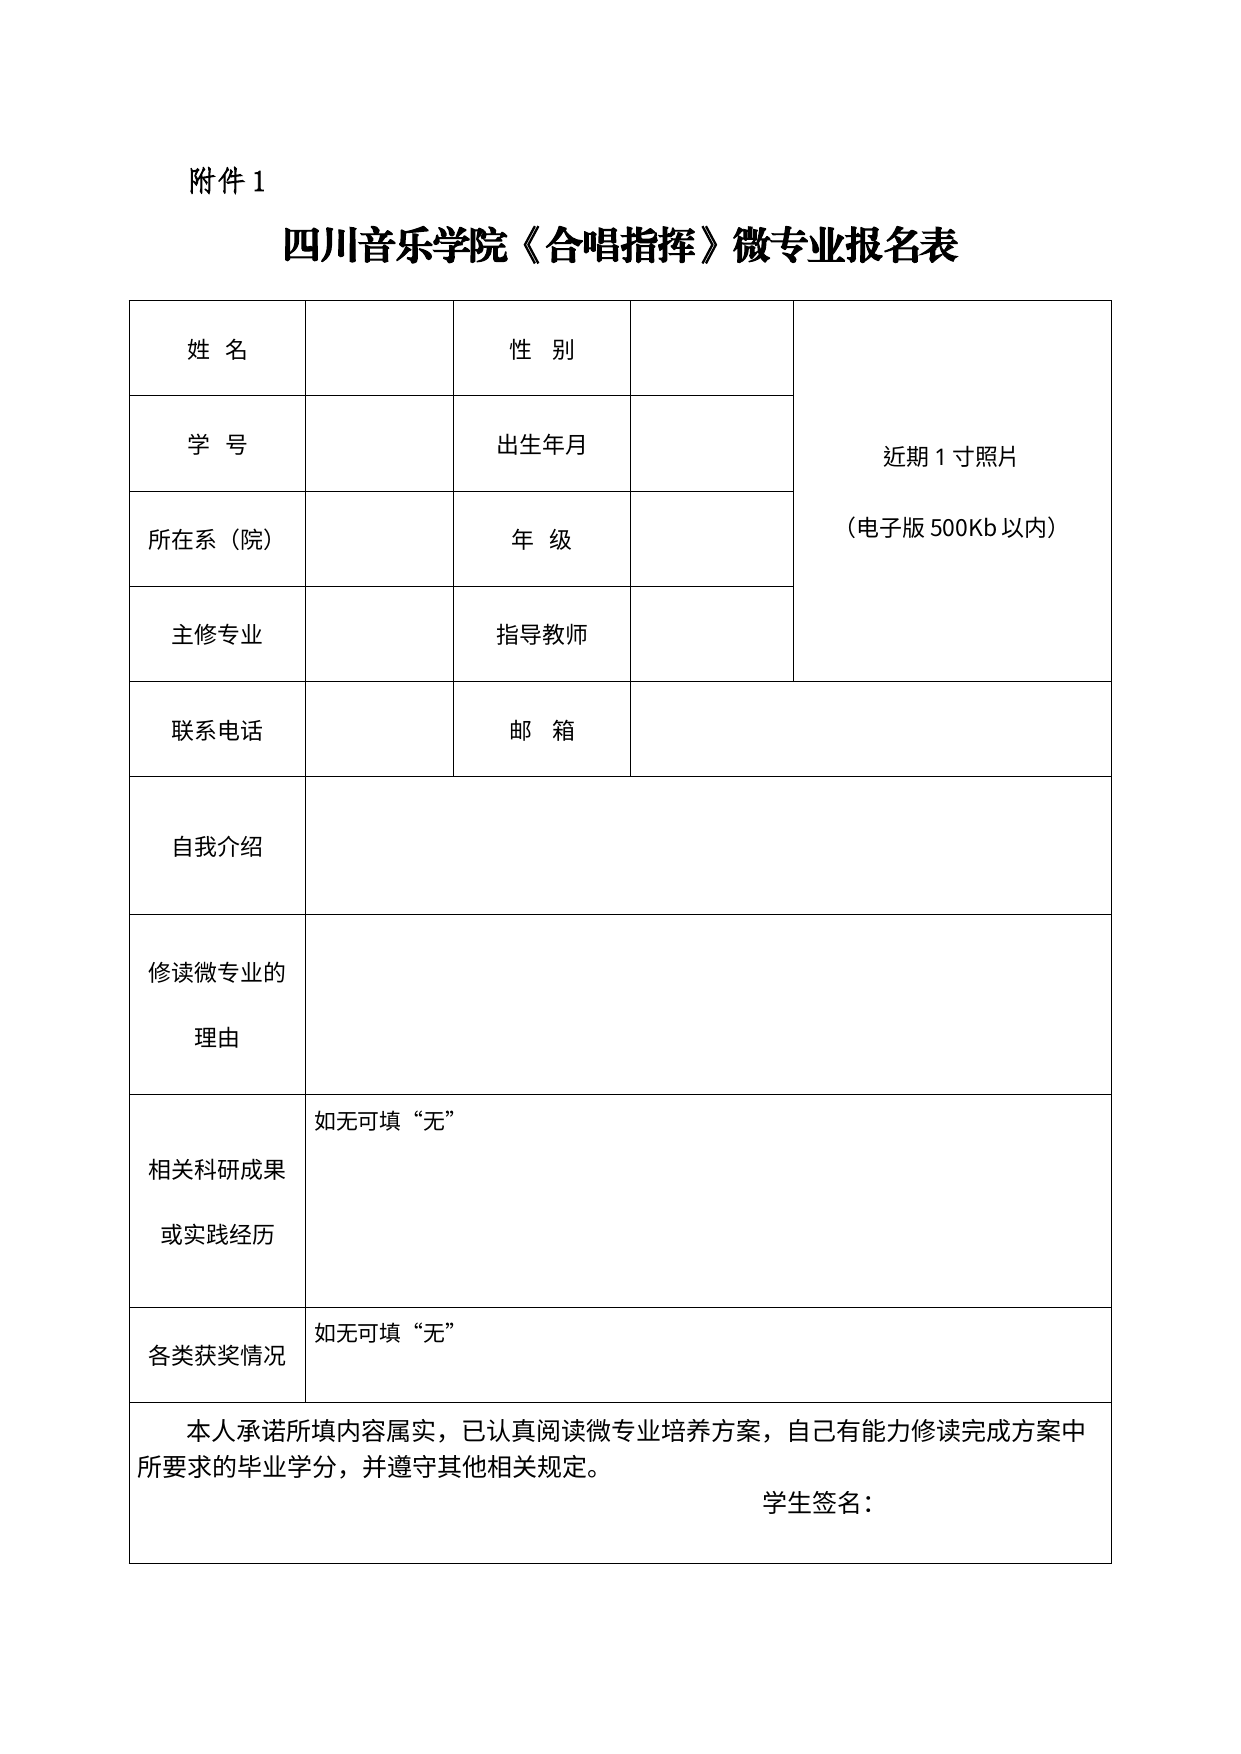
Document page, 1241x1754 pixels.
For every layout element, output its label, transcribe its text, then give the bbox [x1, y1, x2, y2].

table_cell 如无可填“无” [306, 1095, 1111, 1307]
table_cell [631, 682, 1111, 776]
table_header [306, 301, 453, 395]
table_cell 学 号 [130, 396, 305, 491]
table_cell 相关科研成果或实践经历 [130, 1095, 305, 1307]
table_cell 主修专业 [130, 587, 305, 681]
table_header 姓 名 [130, 301, 305, 395]
table_cell 修读微专业的理由 [130, 915, 305, 1094]
table_cell [306, 587, 453, 681]
table_cell [306, 492, 453, 586]
table_cell [306, 915, 1111, 1094]
table_cell 出生年月 [454, 396, 630, 491]
table_cell 如无可填“无” [306, 1308, 1111, 1402]
text 四川音乐学院《合唱指挥》微专业报名表 [187, 211, 1053, 276]
table_cell [631, 492, 793, 586]
table_cell 自我介绍 [130, 777, 305, 914]
table_cell [631, 587, 793, 681]
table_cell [130, 1403, 1111, 1562]
table_cell 指导教师 [454, 587, 630, 681]
table_cell [306, 777, 1111, 914]
table_cell 年 级 [454, 492, 630, 586]
table_cell [631, 396, 793, 491]
table_cell [306, 682, 453, 776]
table_cell 各类获奖情况 [130, 1308, 305, 1402]
table_cell 邮 箱 [454, 682, 630, 776]
table_header [631, 301, 793, 395]
table_header 性 别 [454, 301, 630, 395]
text 附件1 [187, 146, 1053, 211]
table_cell 所在系（院） [130, 492, 305, 586]
table_cell 联系电话 [130, 682, 305, 776]
table_header 近期1寸照片 （电子版500Kb以内） [794, 301, 1111, 681]
table_cell [306, 396, 453, 491]
